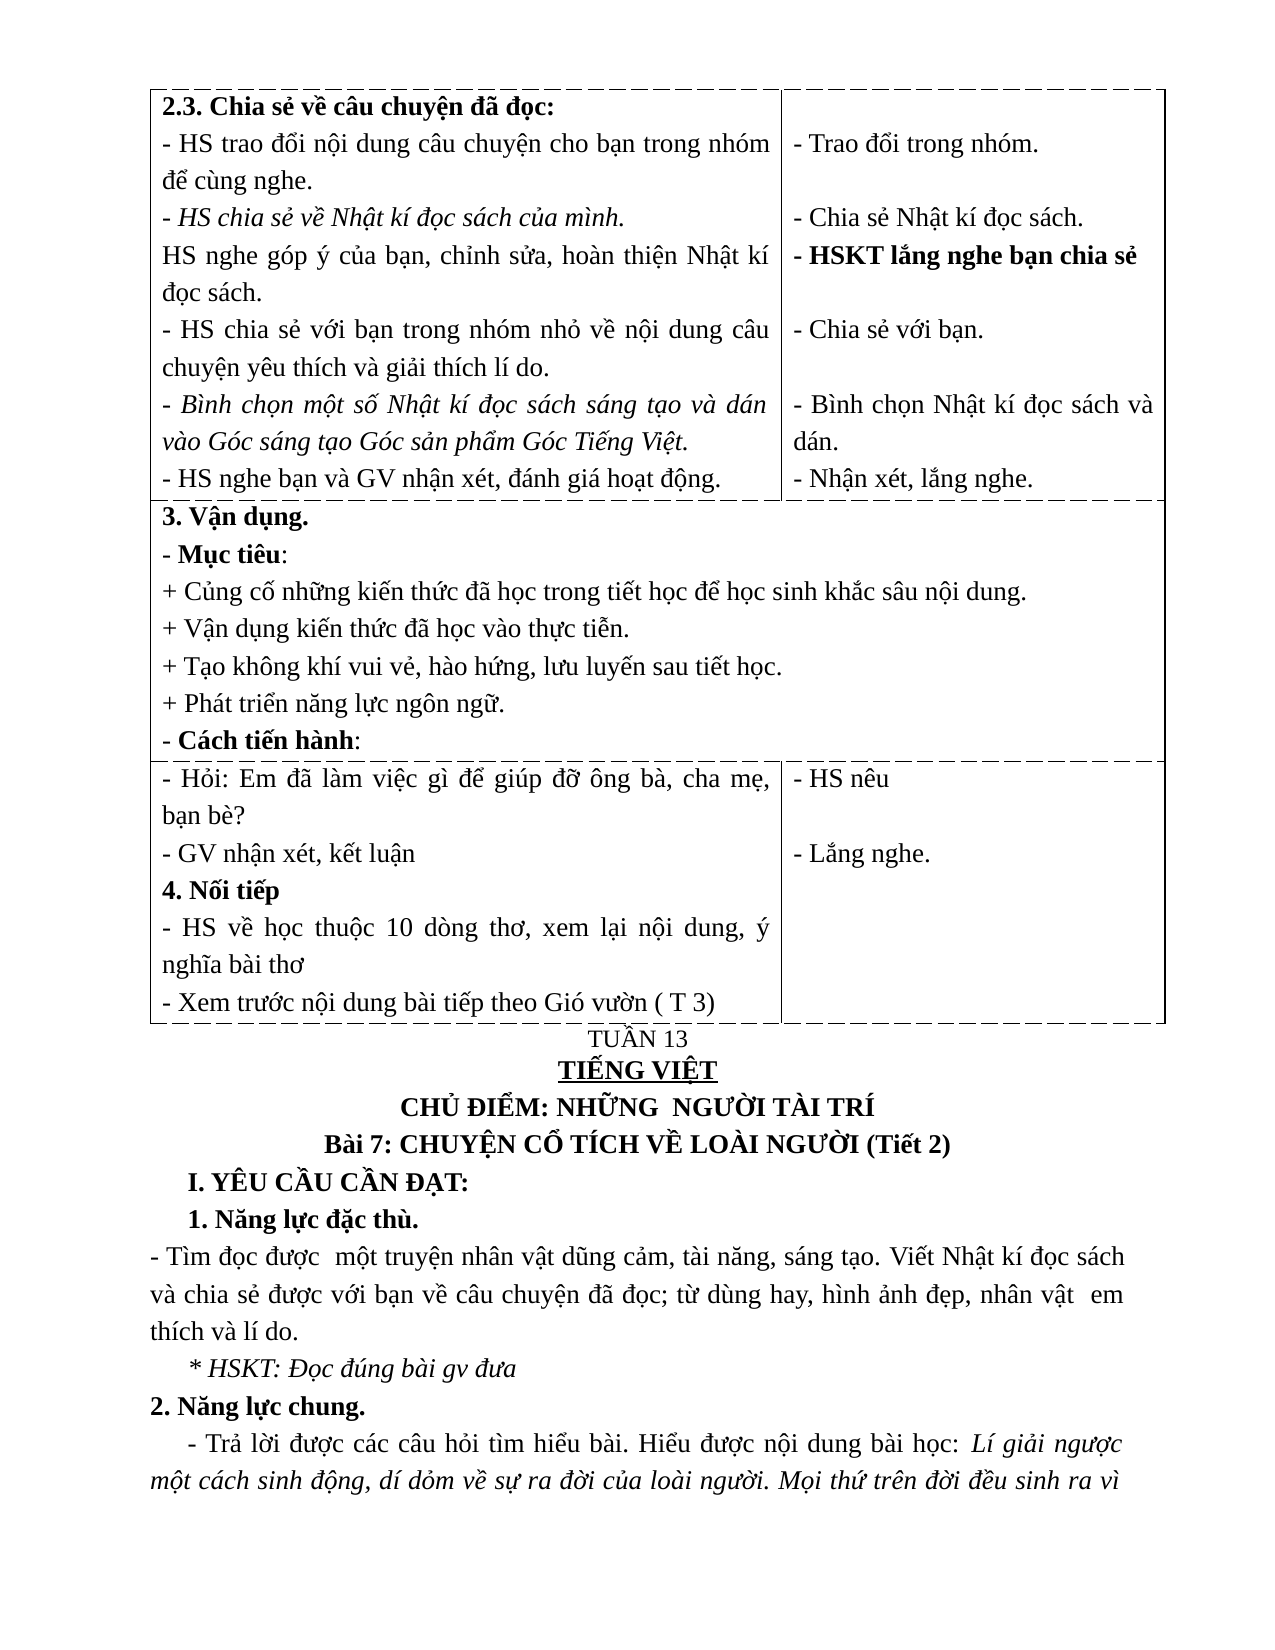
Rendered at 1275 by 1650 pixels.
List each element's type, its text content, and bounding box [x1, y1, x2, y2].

text CHỦ ĐIỂM: NHỮNG NGƯỜI TÀI TRÍ [150, 1091, 1125, 1122]
text 2. Năng lực chung. [150, 1389, 1125, 1421]
text * HSKT: Đọc đúng bài gv đưa [150, 1352, 1125, 1383]
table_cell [782, 89, 1164, 499]
table_cell 3. Vận dụng. - Mục tiêu: + Củng cố những kiến thức đã học trong tiết học để học sinh khắc sâu nội dung. + Vận dụng kiến thức đã học vào thực tiễn. + Tạo không khí vui vẻ, hào hứng, lưu luyến sau tiết học. + Phát triển năng lực ngôn ngữ. - Cách tiến hành: [151, 500, 1164, 761]
text - Tìm đọc được một truyện nhân vật dũng cảm, tài năng, sáng tạo. Viết Nhật kí đọc sách và chia sẻ được với bạn về câu chuyện đã đọc; từ dùng hay, hình ảnh đẹp, nhân vật em thích và lí do. [150, 1240, 1125, 1346]
text 1. Năng lực đặc thù. [150, 1203, 1125, 1234]
text I. YÊU CẦU CẦN ĐẠT: [150, 1166, 1125, 1197]
table_cell - HS nêu - Lắng nghe. [782, 761, 1164, 1023]
text TIẾNG VIỆT [150, 1054, 1125, 1085]
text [150, 1427, 1125, 1495]
text Bài 7: CHUYỆN CỔ TÍCH VỀ LOÀI NGƯỜI (Tiết 2) [150, 1128, 1125, 1160]
text TUẦN 13 [150, 1024, 1125, 1053]
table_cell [151, 89, 781, 499]
table_cell - Hỏi: Em đã làm việc gì để giúp đỡ ông bà, cha mẹ, bạn bè? - GV nhận xét, kết luận 4. Nối tiếp - HS về học thuộc 10 dòng thơ, xem lại nội dung, ý nghĩa bài thơ - Xem trước nội dung bài tiếp theo Gió vườn ( T 3) [151, 761, 781, 1023]
